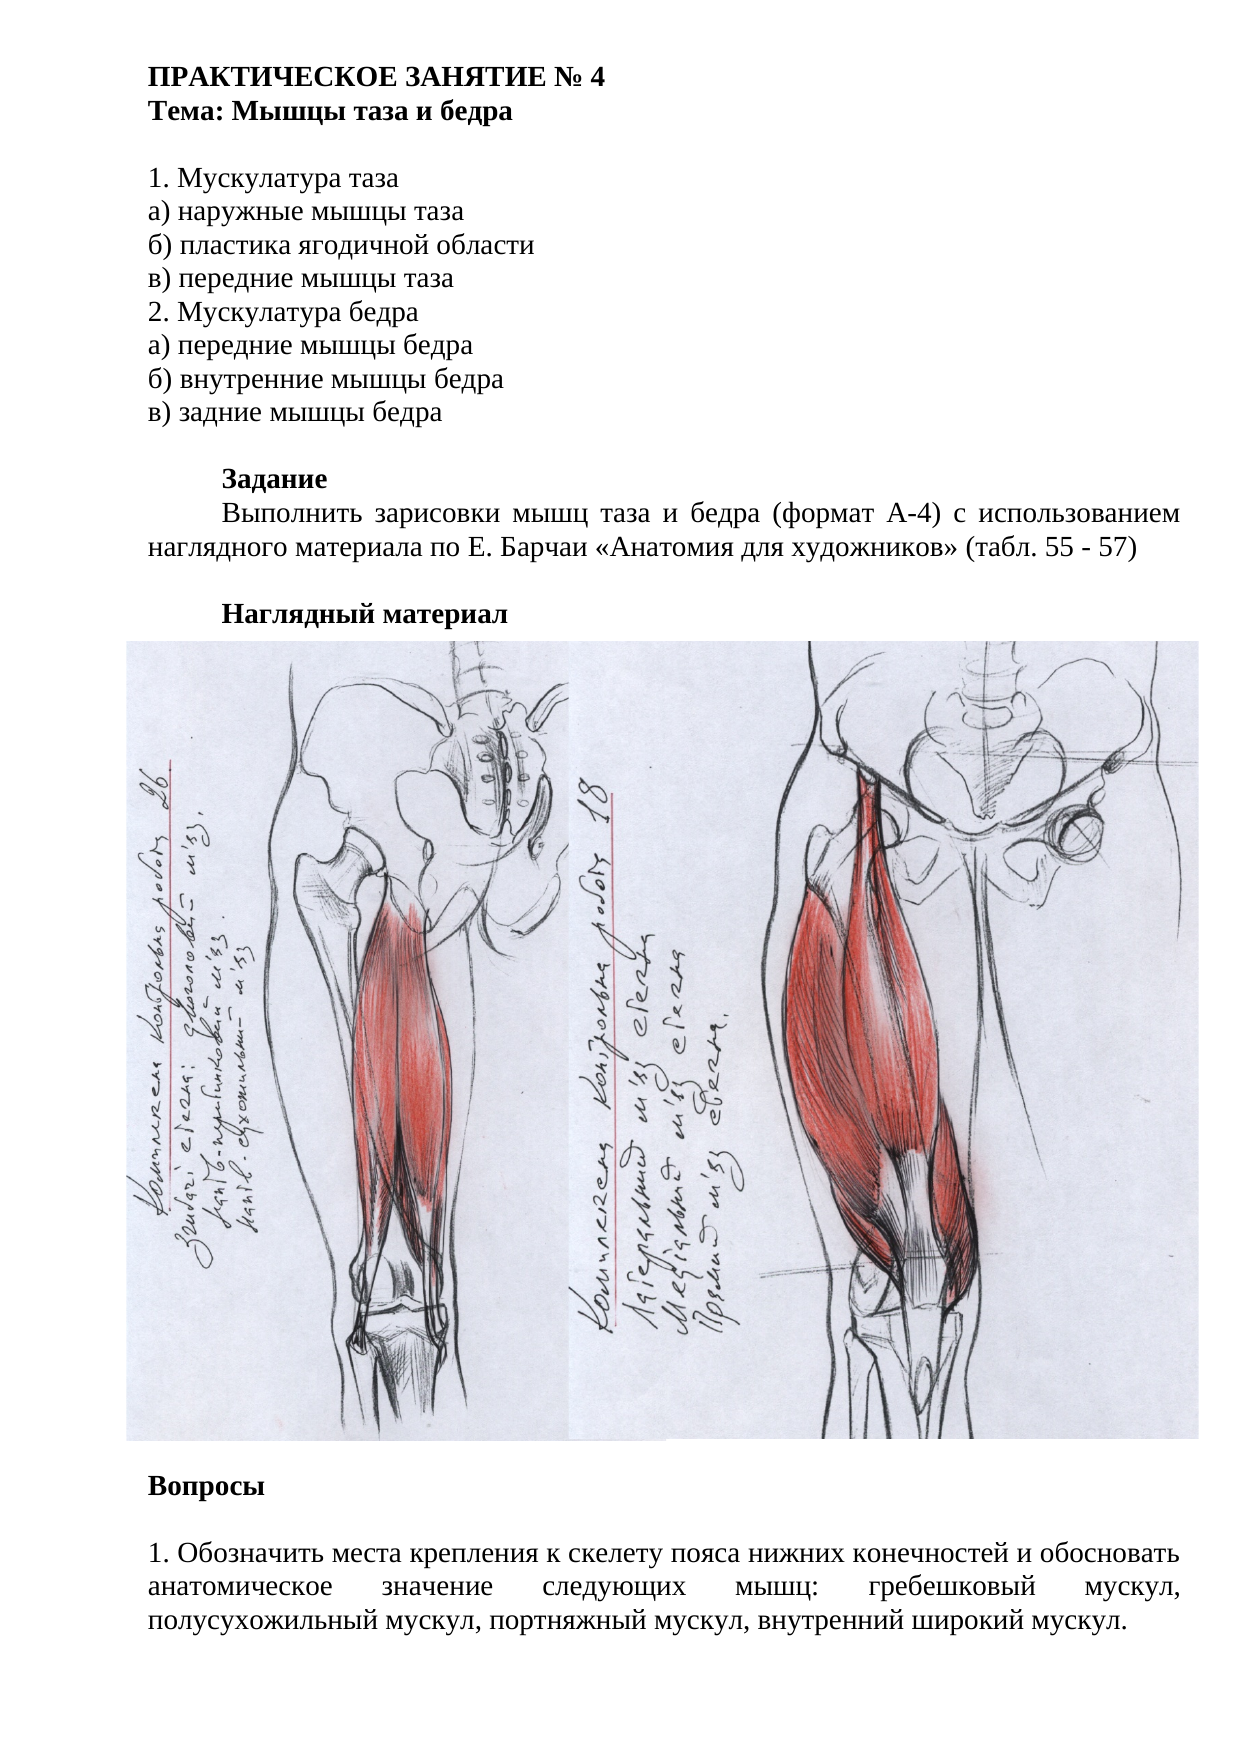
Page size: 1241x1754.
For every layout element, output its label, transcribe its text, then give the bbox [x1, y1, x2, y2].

text Тема: Мышцы таза и бедра [148, 93, 1181, 126]
text б) пластика ягодичной области [148, 227, 1181, 260]
text 1. Обозначить места крепления к скелету пояса нижних конечностей и обосновать анатомическое значение следующих мышц: гребешковый мускул, полусухожильный мускул, портняжный мускул, внутренний широкий мускул. [148, 1535, 1181, 1636]
text в) передние мышцы таза [148, 260, 1181, 294]
text 1. Мускулатура таза [148, 160, 1181, 193]
text ПРАКТИЧЕСКОЕ ЗАНЯТИЕ № 4 [148, 59, 1181, 93]
text а) передние мышцы бедра [148, 327, 1181, 361]
text б) внутренние мышцы бедра [148, 361, 1181, 394]
text Задание [148, 462, 1181, 495]
text 2. Мускулатура бедра [148, 294, 1181, 327]
text Выполнить зарисовки мышц таза и бедра (формат А-4) с использованием наглядного материала по Е. Барчаи «Анатомия для художников» (табл. 55 - 57) [148, 495, 1181, 562]
picture [126, 641, 1199, 1441]
text а) наружные мышцы таза [148, 193, 1181, 227]
text Вопросы [148, 1468, 1181, 1501]
text в) задние мышцы бедра [148, 394, 1181, 428]
text Наглядный материал [148, 596, 1181, 629]
